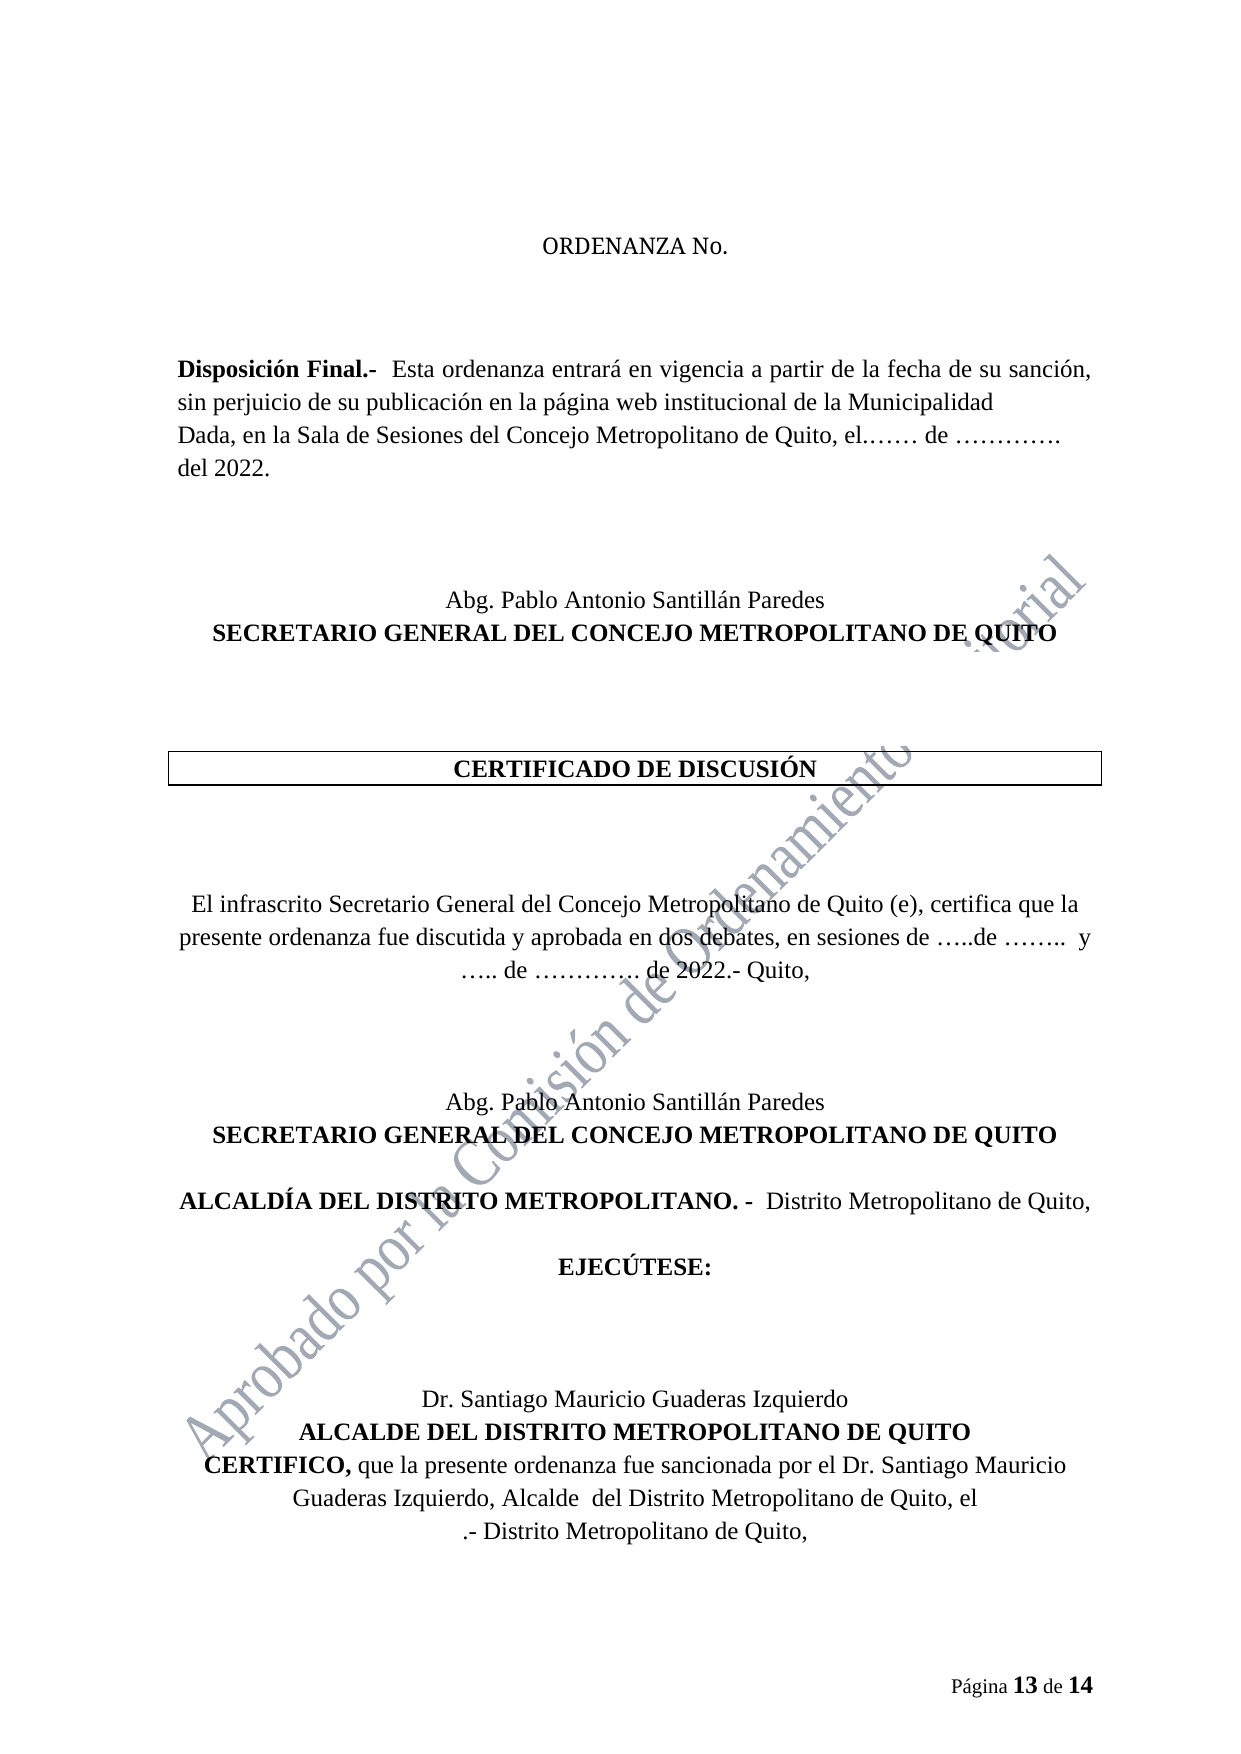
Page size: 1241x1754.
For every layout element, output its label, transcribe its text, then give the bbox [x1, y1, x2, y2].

text .- Distrito Metropolitano de Quito, [177, 1516, 1093, 1545]
text ALCALDÍA DEL DISTRITO METROPOLITANO. - Distrito Metropolitano de Quito, [177, 1186, 1093, 1215]
text Disposición Final.- Esta ordenanza entrará en vigencia a partir de la fecha de su sanción, sin perjuicio de su publicación en la página web institucional de la Municipalidad [177, 354, 1093, 416]
text Dr. Santiago Mauricio Guaderas Izquierdo [177, 1384, 1093, 1413]
text CERTIFICADO DE DISCUSIÓN [169, 752, 1101, 784]
text EJECÚTESE: [177, 1252, 1093, 1281]
text Abg. Pablo Antonio Santillán Paredes [177, 586, 1093, 614]
text ALCALDE DEL DISTRITO METROPOLITANO DE QUITO [177, 1417, 1093, 1446]
text SECRETARIO GENERAL DEL CONCEJO METROPOLITANO DE QUITO [177, 618, 1093, 647]
text Abg. Pablo Antonio Santillán Paredes [177, 1087, 1093, 1116]
text SECRETARIO GENERAL DEL CONCEJO METROPOLITANO DE QUITO [177, 1120, 1093, 1149]
text CERTIFICO, que la presente ordenanza fue sancionada por el Dr. Santiago Mauricio Guaderas Izquierdo, Alcalde del Distrito Metropolitano de Quito, el [177, 1450, 1093, 1512]
text Dada, en la Sala de Sesiones del Concejo Metropolitano de Quito, el.…… de …………. del 2022. [177, 420, 1093, 482]
text El infrascrito Secretario General del Concejo Metropolitano de Quito (e), certifica que la presente ordenanza fue discutida y aprobada en dos debates, en sesiones de …..de …….. y ….. de …………. de 2022.- Quito, [177, 889, 1093, 984]
